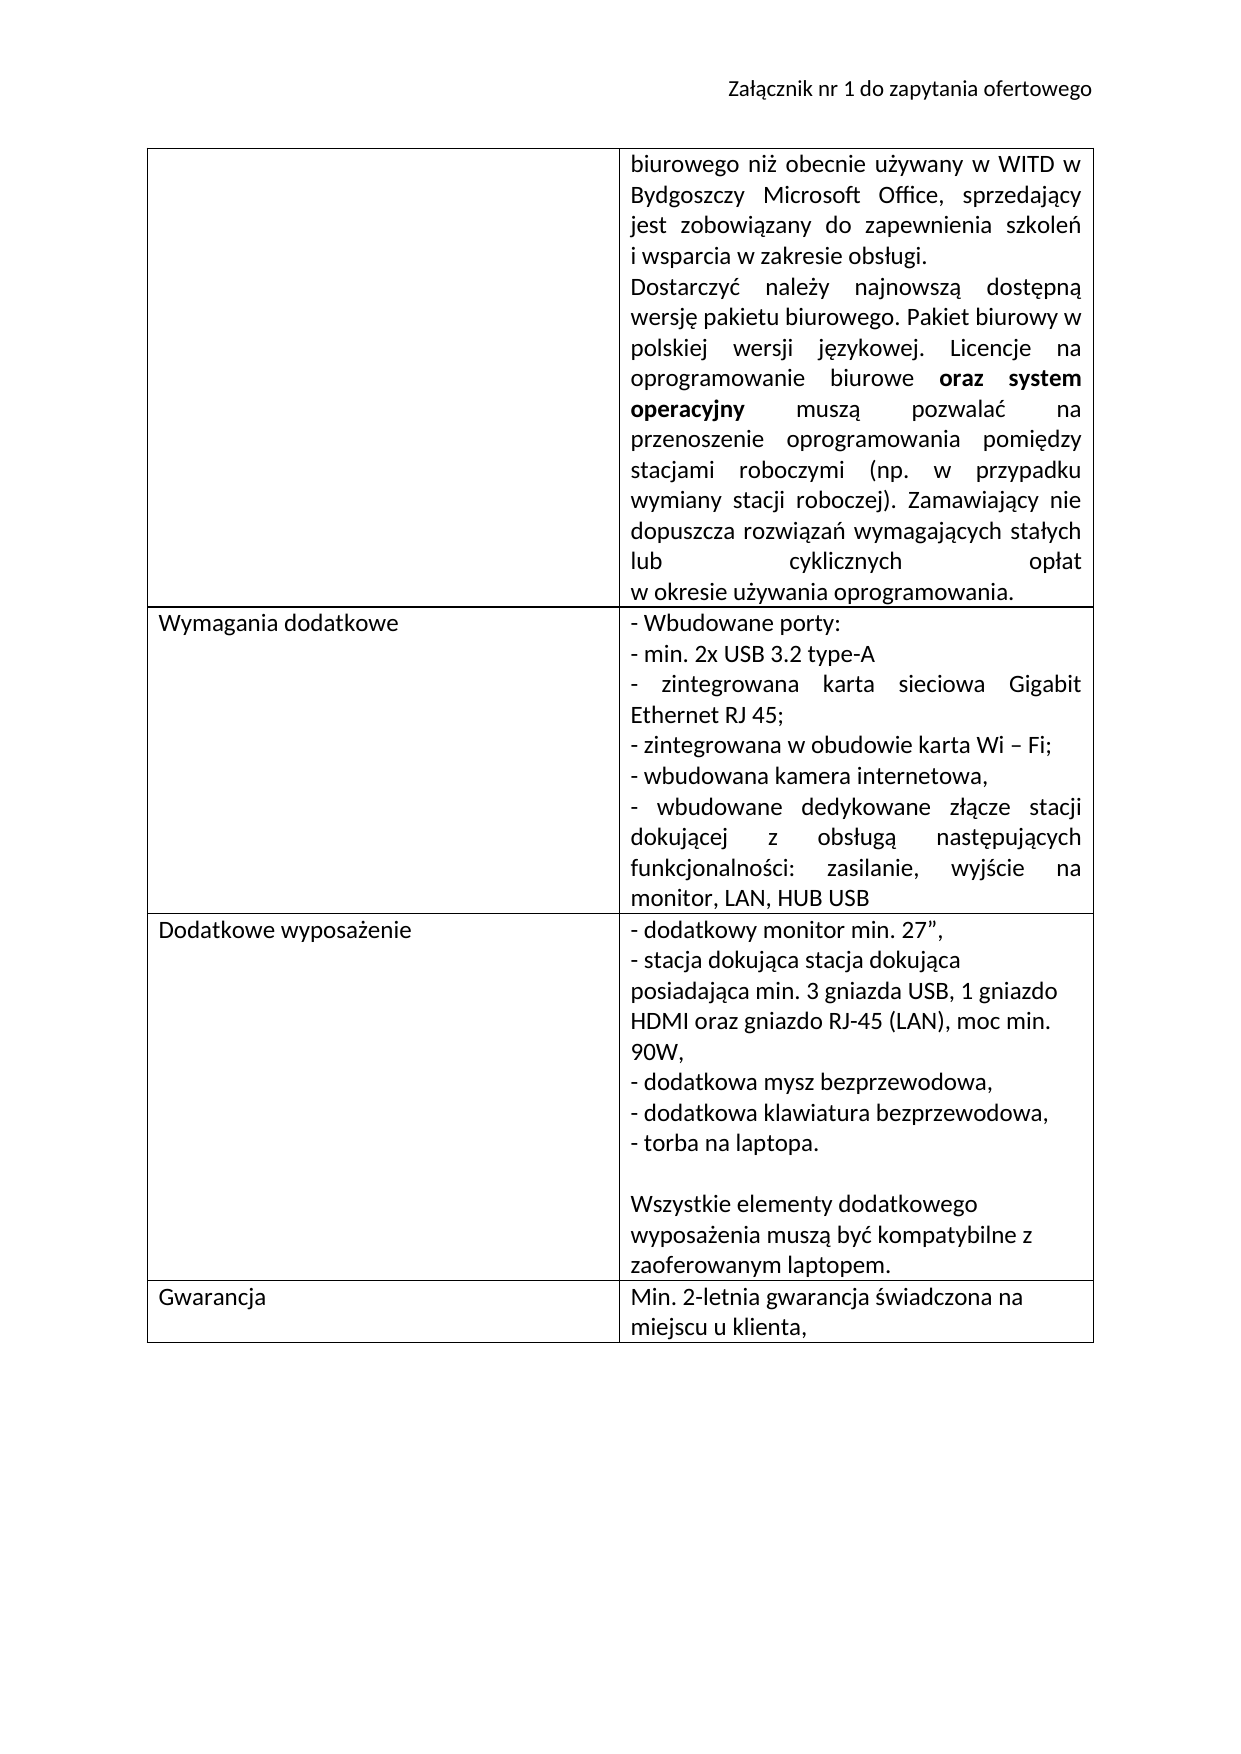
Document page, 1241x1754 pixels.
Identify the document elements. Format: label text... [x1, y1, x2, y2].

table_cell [148, 149, 619, 606]
table_cell Wymagania dodatkowe [148, 608, 619, 913]
table_cell Gwarancja [148, 1281, 619, 1342]
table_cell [620, 149, 1093, 606]
table_cell - dodatkowy monitor min. 27”, - stacja dokująca stacja dokująca posiadająca min. 3 gniazda USB, 1 gniazdo HDMI oraz gniazdo RJ-45 (LAN), moc min. 90W, - dodatkowa mysz bezprzewodowa, - dodatkowa klawiatura bezprzewodowa, - torba na laptopa. Wszystkie elementy dodatkowego wyposażenia muszą być kompatybilne z zaoferowanym laptopem. [620, 914, 1093, 1280]
table_cell - Wbudowane porty: - min. 2x USB 3.2 type-A - zintegrowana karta sieciowa Gigabit Ethernet RJ 45; - zintegrowana w obudowie karta Wi – Fi; - wbudowana kamera internetowa, - wbudowane dedykowane złącze stacji dokującej z obsługą następujących funkcjonalności: zasilanie, wyjście na monitor, LAN, HUB USB [620, 608, 1093, 913]
table_cell Dodatkowe wyposażenie [148, 914, 619, 1280]
table_cell Min. 2-letnia gwarancja świadczona na miejscu u klienta, [620, 1281, 1093, 1342]
